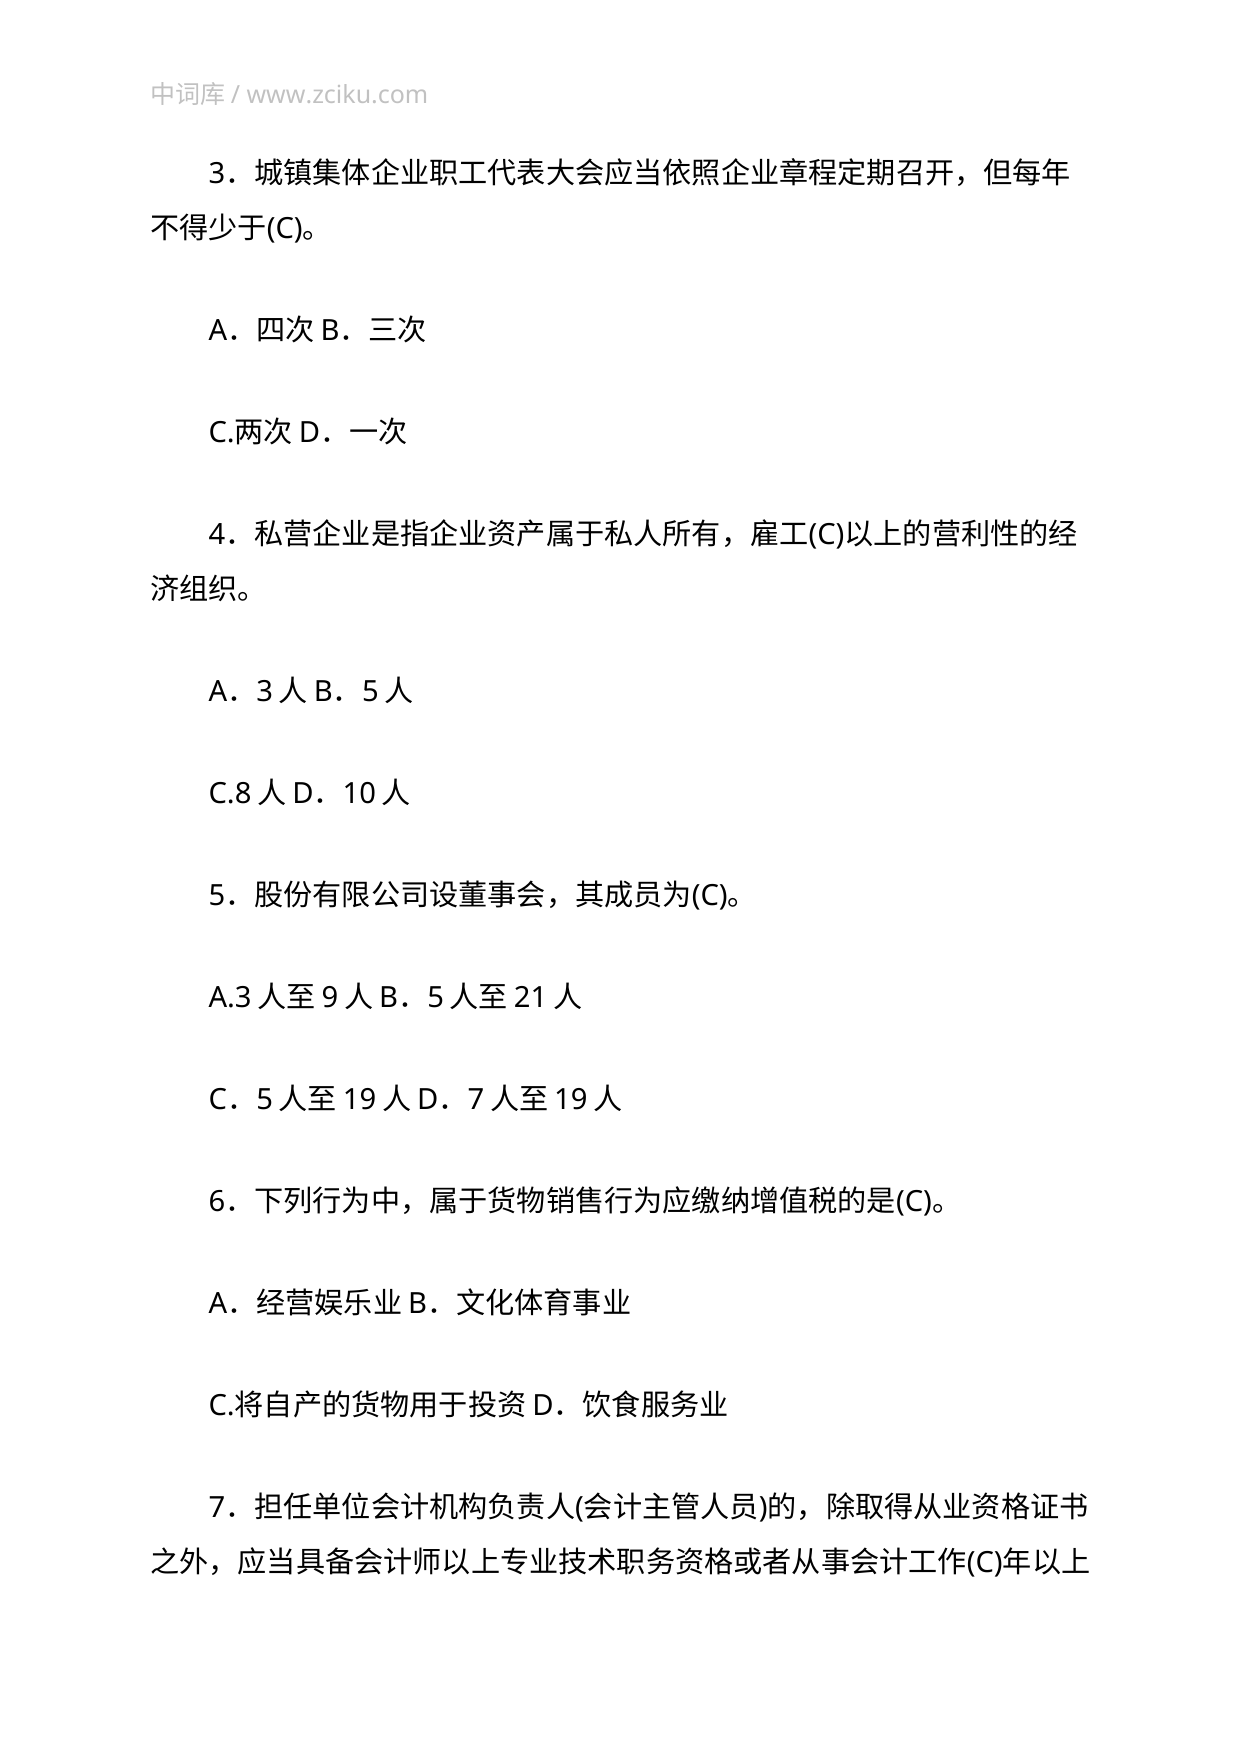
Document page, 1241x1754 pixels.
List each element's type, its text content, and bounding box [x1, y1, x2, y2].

text C.将自产的货物用于投资D．饮食服务业 [150, 1382, 1090, 1424]
text A．四次B．三次 [150, 307, 1090, 349]
text 4．私营企业是指企业资产属于私人所有，雇工(C)以上的营利性的经济组织。 [150, 511, 1090, 608]
text A．经营娱乐业B．文化体育事业 [150, 1279, 1090, 1322]
text C.两次D．一次 [150, 409, 1090, 451]
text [150, 1483, 1090, 1581]
text 3．城镇集体企业职工代表大会应当依照企业章程定期召开，但每年不得少于(C)。 [150, 150, 1090, 247]
text 5．股份有限公司设董事会，其成员为(C)。 [150, 872, 1090, 914]
text A．3人B．5人 [150, 668, 1090, 710]
text 6．下列行为中，属于货物销售行为应缴纳增值税的是(C)。 [150, 1178, 1090, 1220]
text A.3人至9人B．5人至21人 [150, 974, 1090, 1016]
text C．5人至19人D．7人至19人 [150, 1076, 1090, 1118]
text C.8人D．10人 [150, 770, 1090, 812]
